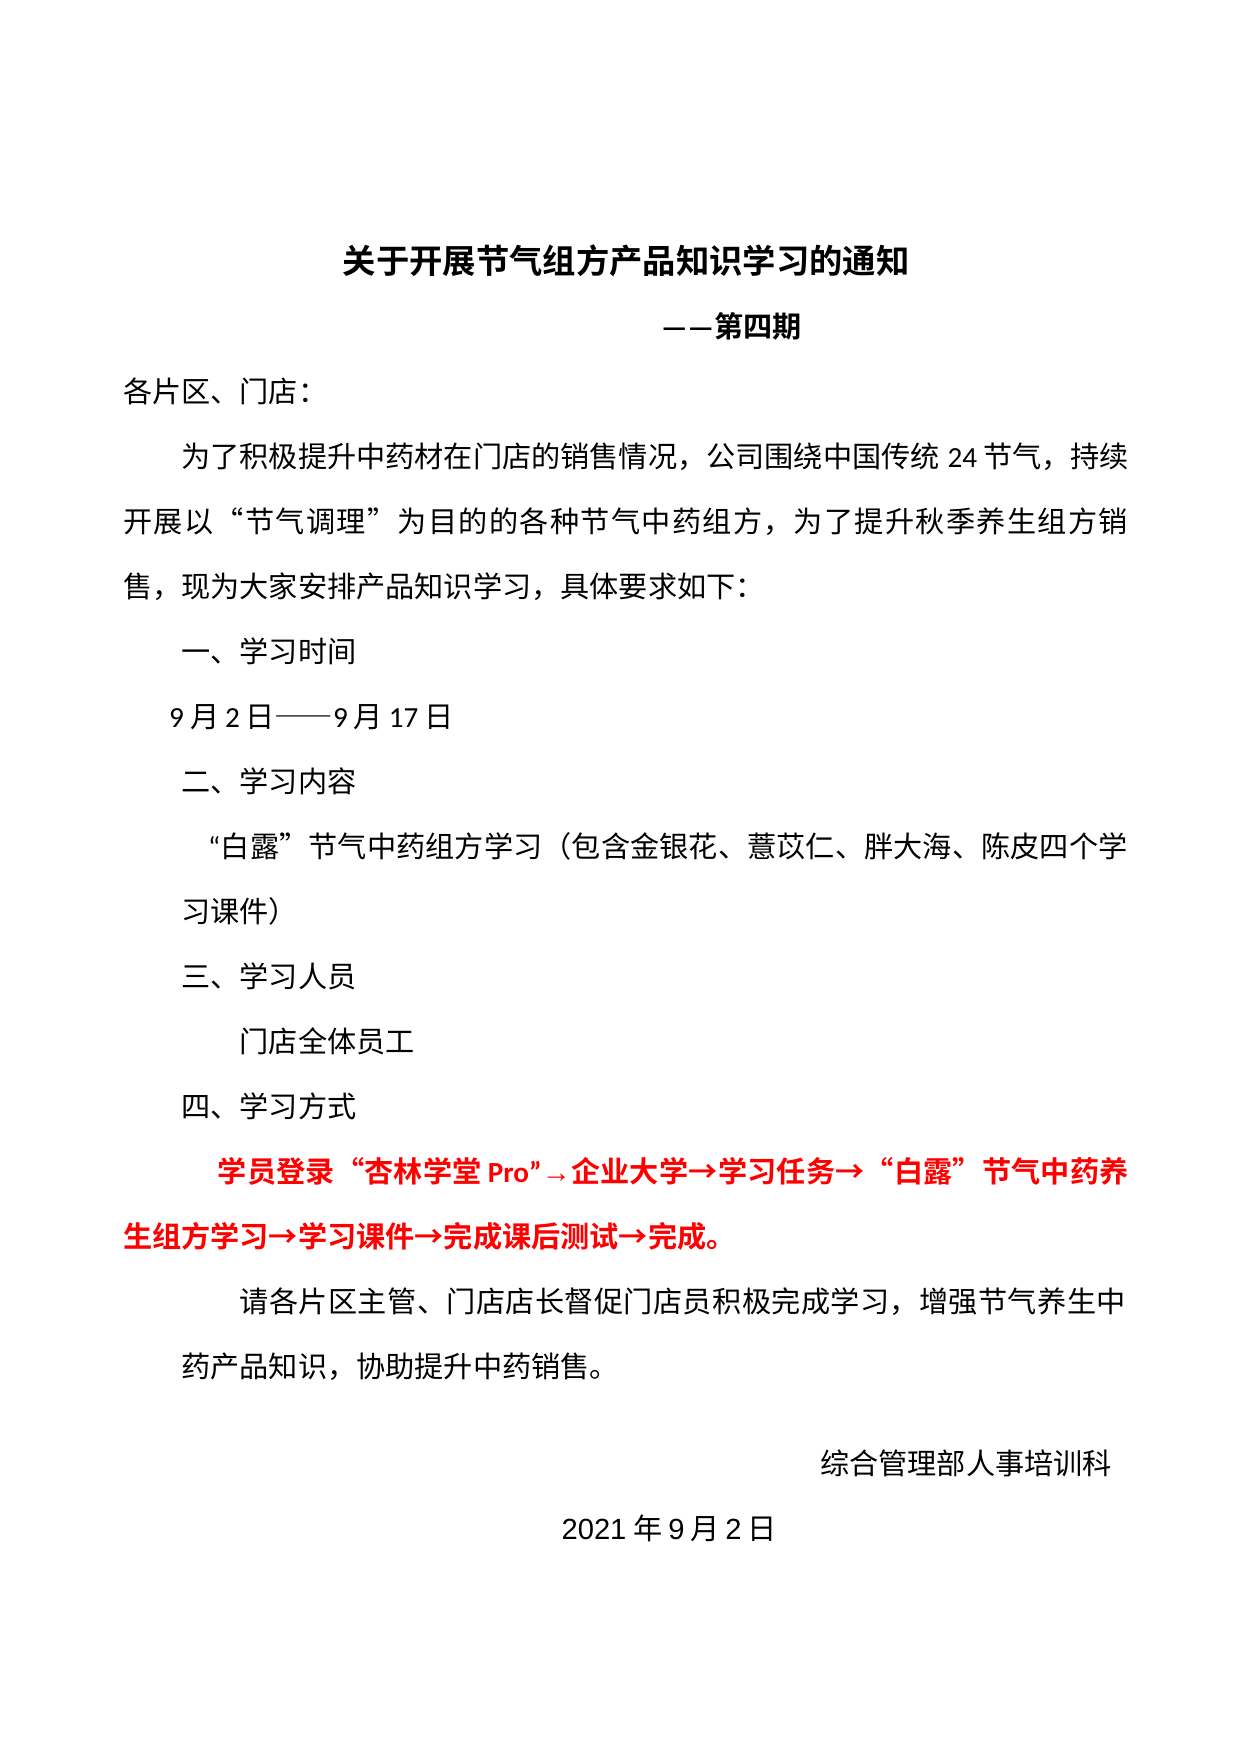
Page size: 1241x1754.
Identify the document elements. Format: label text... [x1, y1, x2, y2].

list 2021年9月2日 [123, 1494, 1129, 1559]
text 各片区、门店： [123, 357, 1129, 422]
list 学员登录“杏林学堂Pro”→企业大学→学习任务→“白露”节气中药养生组方学习→学习课件→完成课后测试→完成。 [123, 1137, 1129, 1267]
list 学习人员 [123, 942, 1129, 1007]
list “白露”节气中药组方学习（包含金银花、薏苡仁、胖大海、陈皮四个学习课件） [181, 812, 1129, 942]
list 综合管理部人事培训科 [123, 1429, 1129, 1494]
list 9月2日——9月17日 [123, 682, 1129, 747]
text 关于开展节气组方产品知识学习的通知 [123, 227, 1129, 292]
text 为了积极提升中药材在门店的销售情况，公司围绕中国传统24节气，持续开展以“节气调理”为目的的各种节气中药组方，为了提升秋季养生组方销售，现为大家安排产品知识学习，具体要求如下： [123, 422, 1129, 617]
list 学习方式 [123, 1072, 1129, 1137]
text ——第四期 [123, 292, 1129, 357]
list 门店全体员工 [181, 1007, 1129, 1072]
list 请各片区主管、门店店长督促门店员积极完成学习，增强节气养生中药产品知识，协助提升中药销售。 [181, 1267, 1129, 1397]
list 学习时间 [123, 617, 1129, 682]
list 学习内容 [123, 747, 1129, 812]
